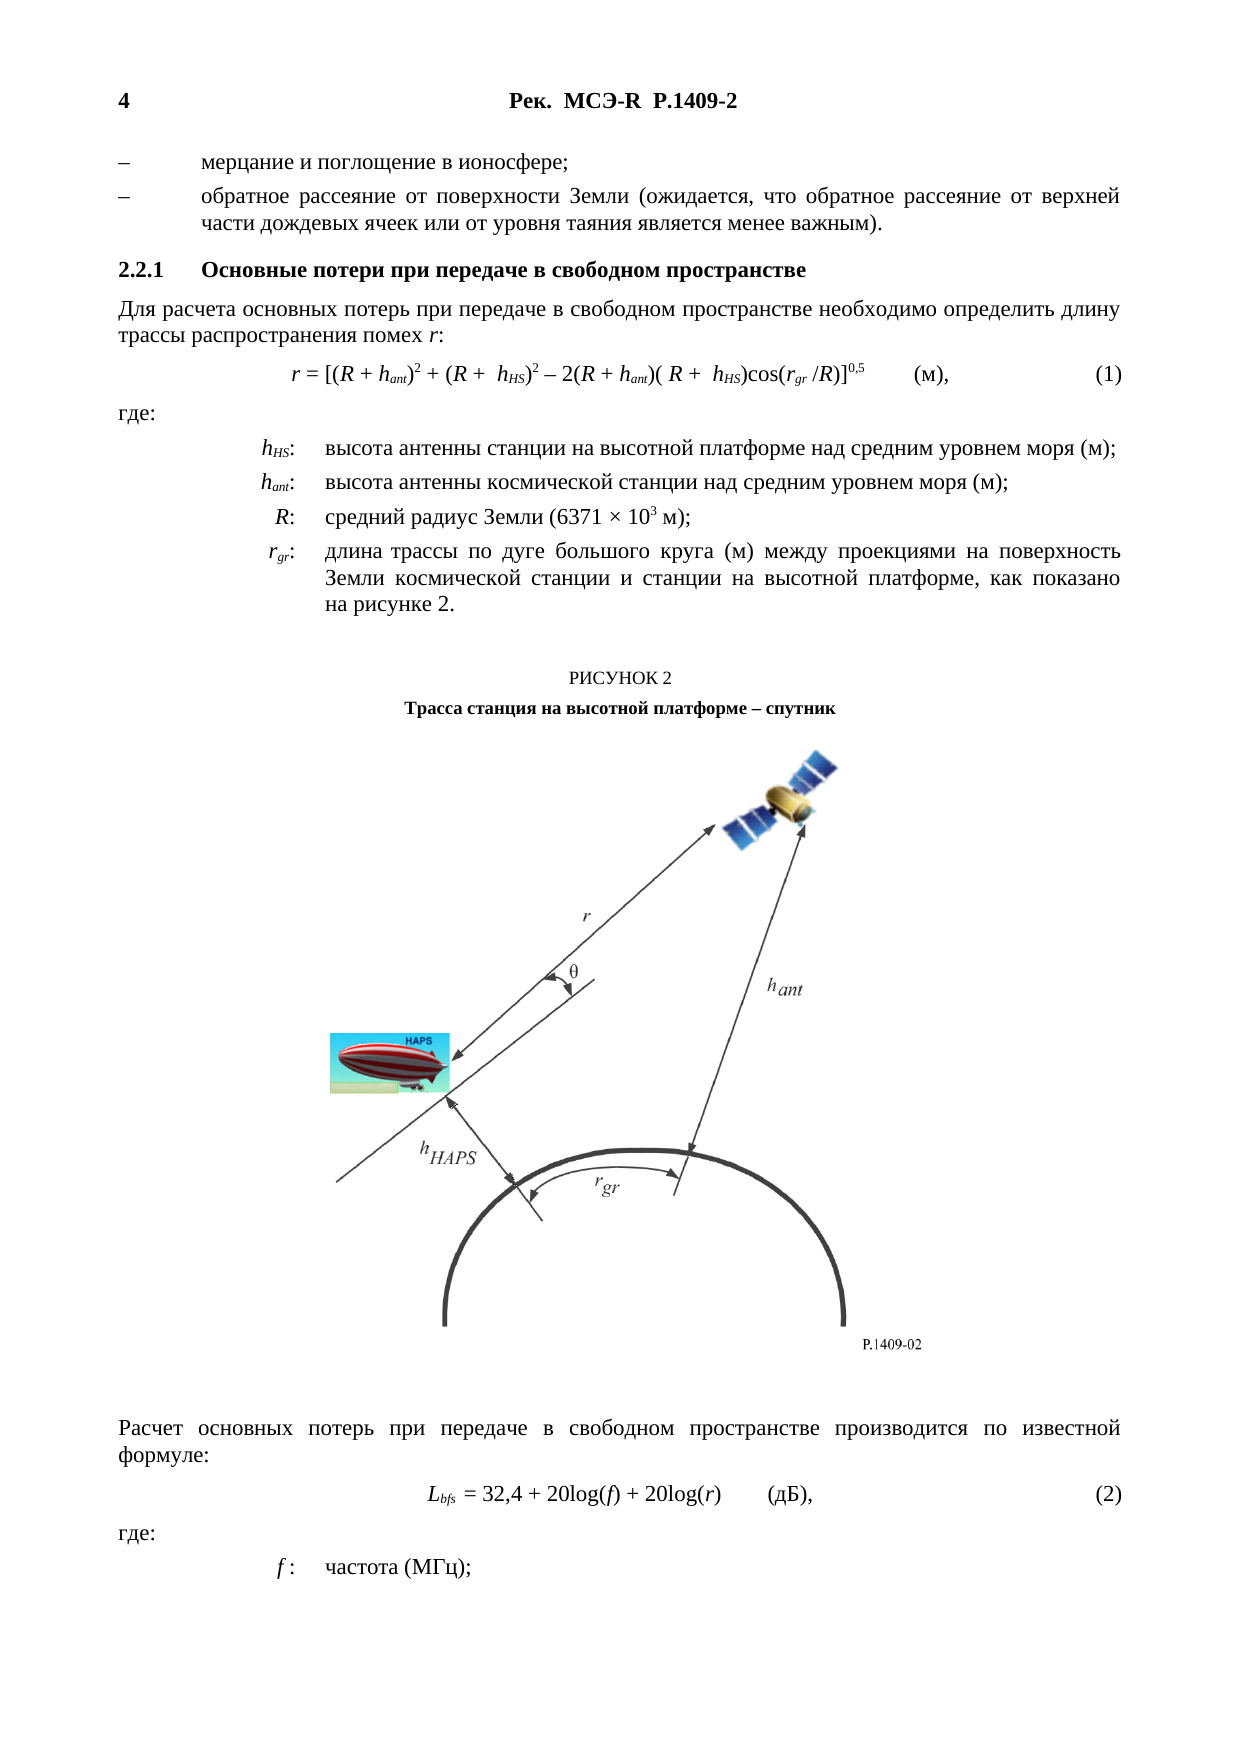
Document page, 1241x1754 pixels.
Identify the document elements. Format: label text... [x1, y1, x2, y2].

text РИСУНОК 2 [118, 667, 1122, 688]
subtitle 2.2.1 Основные потери при передаче в свободном пространстве [118, 256, 1122, 282]
text R: средний радиус Земли (6371 × 103 м); [118, 503, 1122, 529]
text где: [118, 399, 1122, 425]
title Расчет основных потерь при передаче в свободном пространстве производится по известной формуле: [118, 1414, 1122, 1467]
text hant: высота антенны космической станции над средним уровнем моря (м); [118, 468, 1122, 494]
title Трасса станция на высотной платформе – спутник [118, 697, 1122, 718]
text hHS: высота антенны станции на высотной платформе над средним уровнем моря (м); [118, 433, 1122, 460]
text f : частота (МГц); [118, 1553, 1122, 1579]
text – обратное рассеяние от поверхности Земли (ожидается, что обратное рассеяние от верхней части дождевых ячеек или от уровня таяния является менее важным). [118, 182, 1122, 235]
text Lbfs = 32,4 + 20log(f) + 20log(r) (дБ), (2) [118, 1480, 1122, 1506]
text – мерцание и поглощение в ионосфере; [118, 148, 1122, 174]
text где: [118, 1518, 1122, 1545]
text Для расчета основных потерь при передаче в свободном пространстве необходимо определить длину трассы распространения помех r: [118, 295, 1122, 347]
text rgr: длина трассы по дуге большого круга (м) между проекциями на поверхность Земли космической станции и станции на высотной платформе, как показано на рисунке 2. [118, 538, 1122, 617]
text r = [(R + hant)2 + (R + hHS)2 – 2(R + hant)( R + hHS)cos(rgr /R)]0,5 (м), (1) [118, 360, 1122, 386]
picture [298, 730, 943, 1382]
